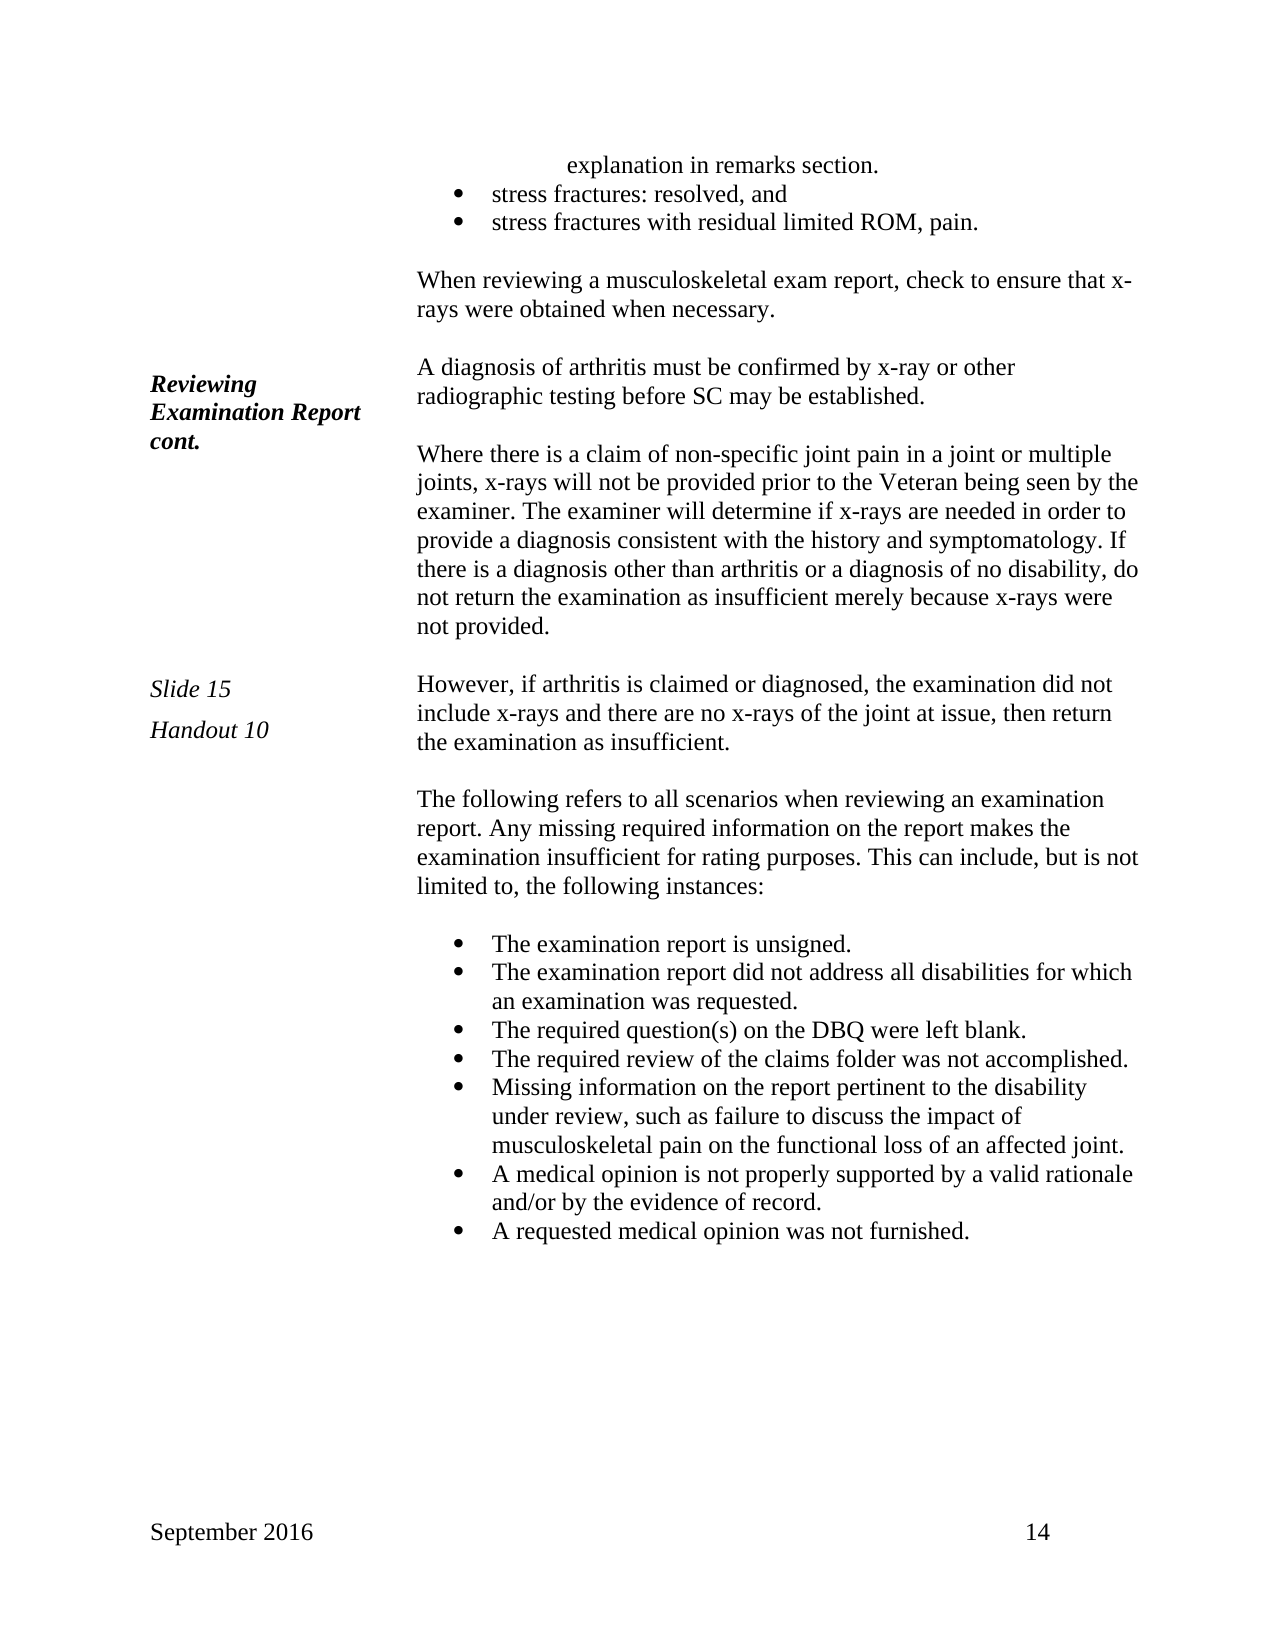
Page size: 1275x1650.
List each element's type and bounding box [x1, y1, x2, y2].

table_cell [405, 150, 1156, 1274]
table_cell [138, 150, 404, 1274]
